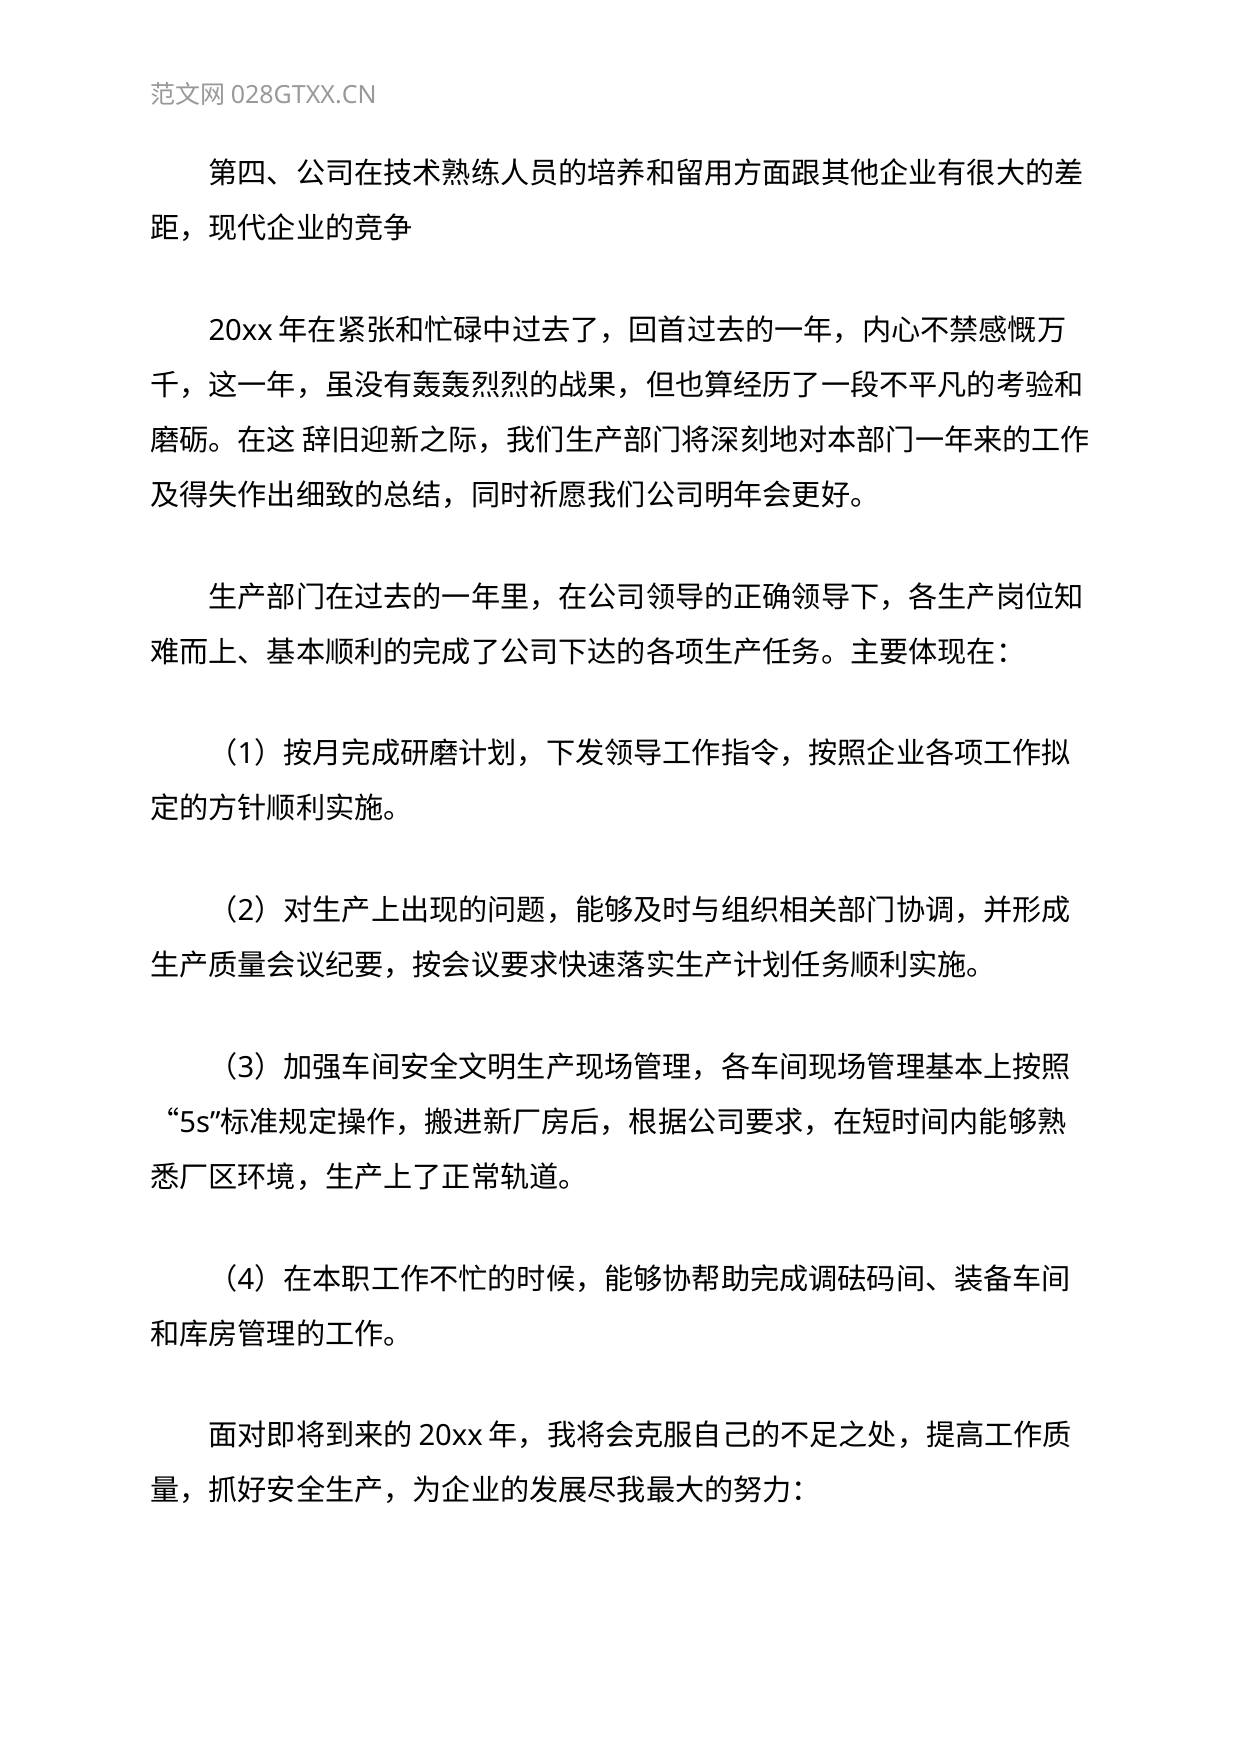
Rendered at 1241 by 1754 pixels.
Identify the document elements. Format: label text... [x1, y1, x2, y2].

text 面对即将到来的20xx年，我将会克服自己的不足之处，提高工作质量，抓好安全生产，为企业的发展尽我最大的努力： [150, 1412, 1090, 1509]
text 生产部门在过去的一年里，在公司领导的正确领导下，各生产岗位知难而上、基本顺利的完成了公司下达的各项生产任务。主要体现在： [150, 573, 1090, 670]
text 20xx年在紧张和忙碌中过去了，回首过去的一年，内心不禁感慨万千，这一年，虽没有轰轰烈烈的战果，但也算经历了一段不平凡的考验和磨砺。在这 辞旧迎新之际，我们生产部门将深刻地对本部门一年来的工作及得失作出细致的总结，同时祈愿我们公司明年会更好。 [150, 307, 1090, 514]
text （1）按月完成研磨计划，下发领导工作指令，按照企业各项工作拟定的方针顺利实施。 [150, 730, 1090, 827]
text 第四、公司在技术熟练人员的培养和留用方面跟其他企业有很大的差距，现代企业的竞争 [150, 150, 1090, 247]
text （4）在本职工作不忙的时候，能够协帮助完成调砝码间、装备车间和库房管理的工作。 [150, 1255, 1090, 1352]
text （3）加强车间安全文明生产现场管理，各车间现场管理基本上按照“5s”标准规定操作，搬进新厂房后，根据公司要求，在短时间内能够熟悉厂区环境，生产上了正常轨道。 [150, 1043, 1090, 1196]
text （2）对生产上出现的问题，能够及时与组织相关部门协调，并形成生产质量会议纪要，按会议要求快速落实生产计划任务顺利实施。 [150, 887, 1090, 984]
